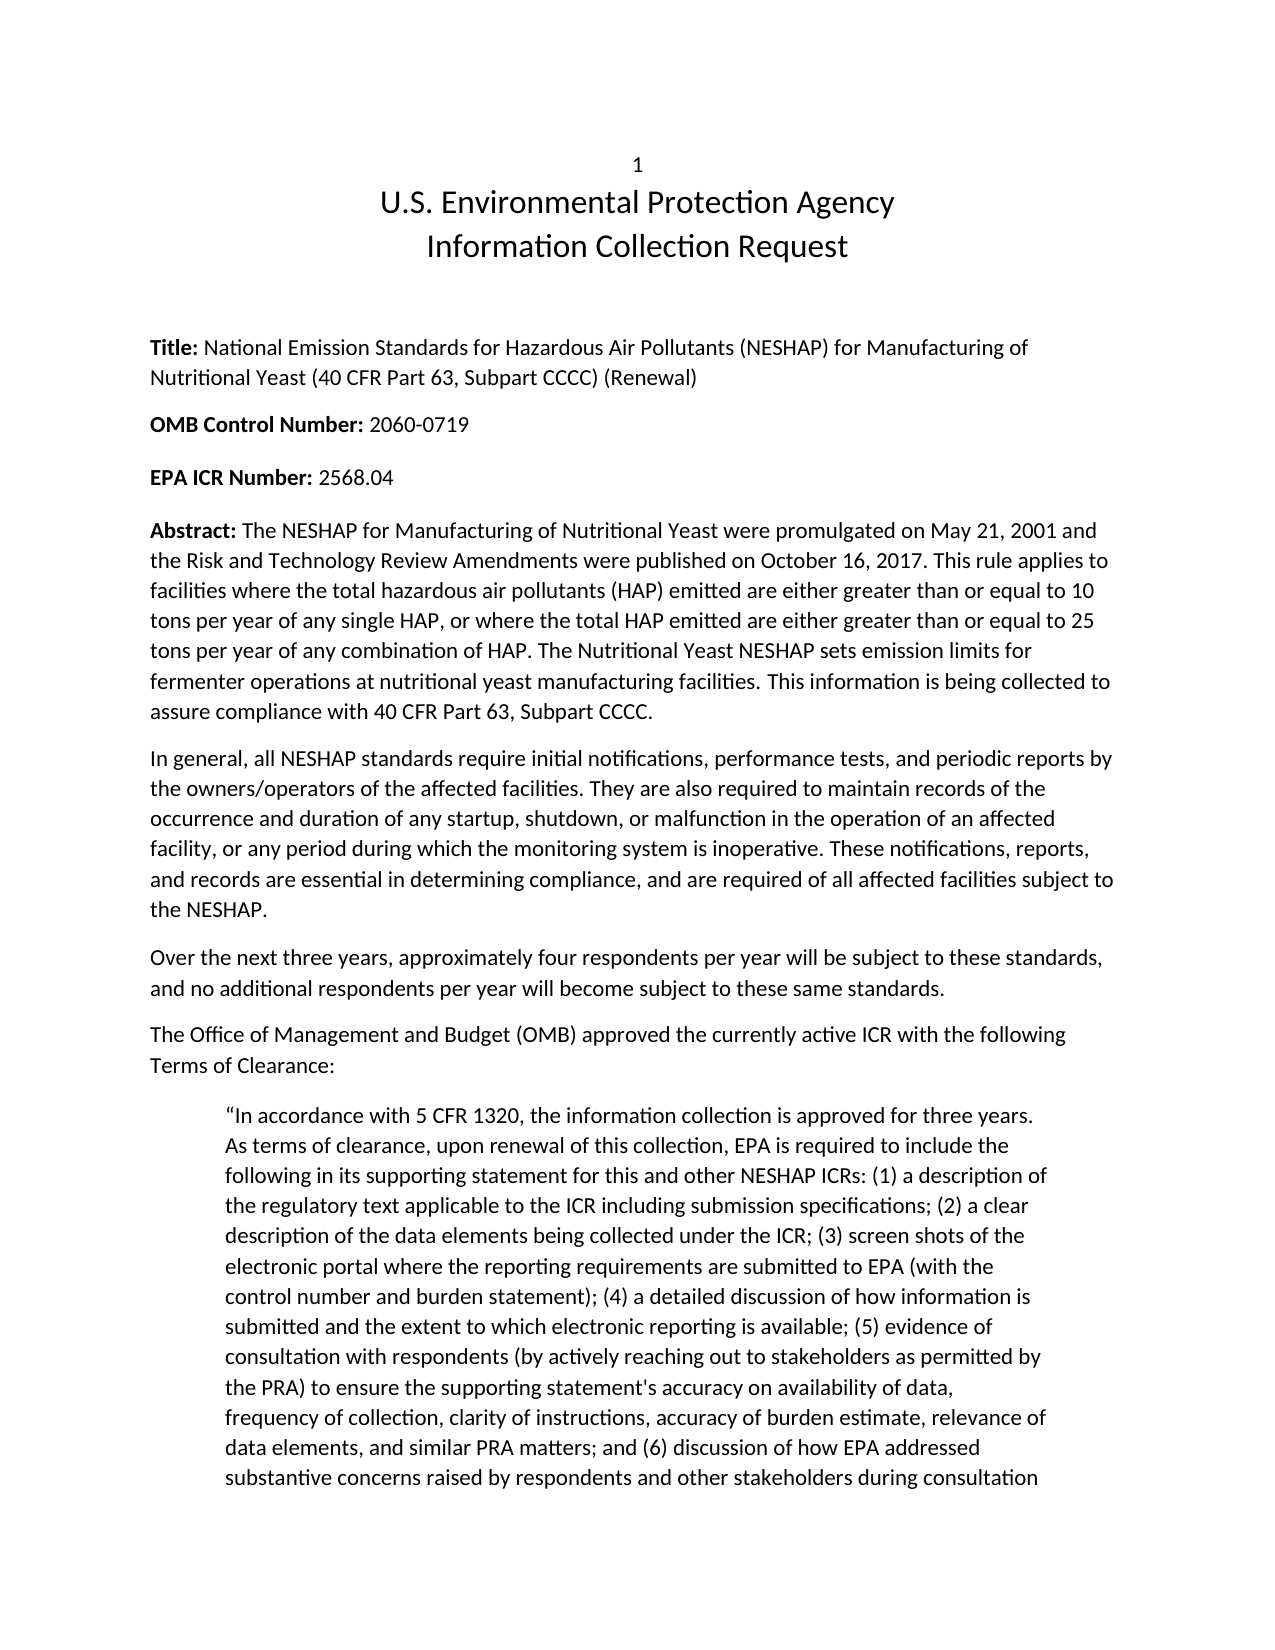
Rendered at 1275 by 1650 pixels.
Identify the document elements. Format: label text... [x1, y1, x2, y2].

text U.S. Environmental Protection Agency [150, 150, 1125, 222]
text Information Collection Request [150, 225, 1125, 266]
text OMB Control Number: 2060-0719 [150, 410, 1125, 438]
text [225, 1101, 1050, 1491]
text In general, all NESHAP standards require initial notifications, performance tests, and periodic reports by the owners/operators of the affected facilities. They are also required to maintain records of the occurrence and duration of any startup, shutdown, or malfunction in the operation of an affected facility, or any period during which the monitoring system is inoperative. These notifications, reports, and records are essential in determining compliance, and are required of all affected facilities subject to the NESHAP. [150, 744, 1125, 923]
text The Office of Management and Budget (OMB) approved the currently active ICR with the following Terms of Clearance: [150, 1019, 1125, 1079]
text EPA ICR Number: 2568.04 [150, 463, 1125, 491]
text Title: National Emission Standards for Hazardous Air Pollutants (NESHAP) for Manufacturing of Nutritional Yeast (40 CFR Part 63, Subpart CCCC) (Renewal) [150, 333, 1125, 391]
text Over the next three years, approximately four respondents per year will be subject to these standards, and no additional respondents per year will become subject to these same standards. [150, 943, 1125, 1002]
text Abstract: The NESHAP for Manufacturing of Nutritional Yeast were promulgated on May 21, 2001 and the Risk and Technology Review Amendments were published on October 16, 2017. This rule applies to facilities where the total hazardous air pollutants (HAP) emitted are either greater than or equal to 10 tons per year of any single HAP, or where the total HAP emitted are either greater than or equal to 25 tons per year of any combination of HAP. The Nutritional Yeast NESHAP sets emission limits for fermenter operations at nutritional yeast manufacturing facilities. This information is being collected to assure compliance with 40 CFR Part 63, Subpart CCCC. [150, 516, 1125, 725]
